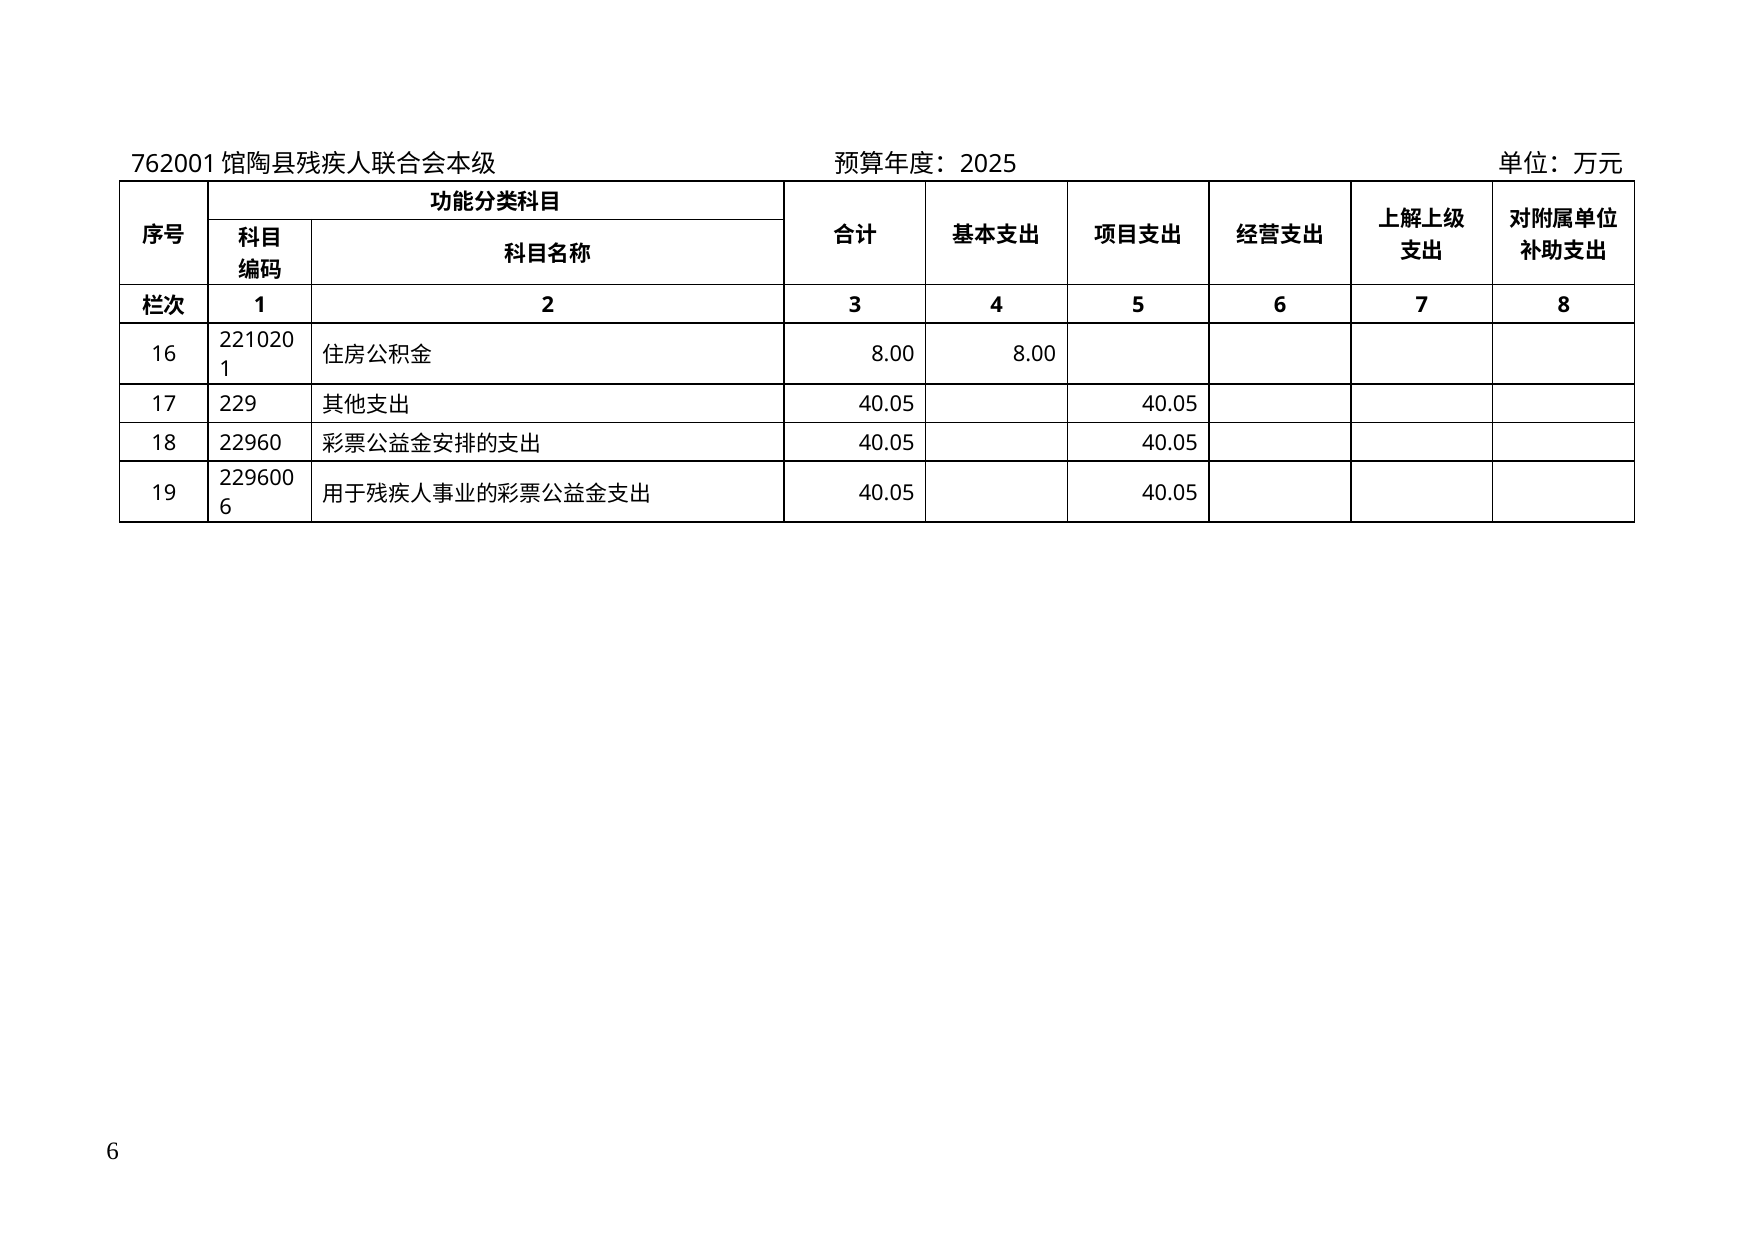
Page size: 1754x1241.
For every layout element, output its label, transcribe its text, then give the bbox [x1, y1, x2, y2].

table_cell [1352, 423, 1492, 460]
table_cell [1352, 385, 1492, 422]
table_cell 17 [120, 385, 207, 422]
table_cell 2210201 [209, 324, 311, 383]
table_cell 功能分类科目 [209, 182, 783, 219]
table_cell 8.00 [926, 324, 1067, 383]
table_cell 40.05 [785, 423, 925, 460]
table_cell [1210, 423, 1350, 460]
table_cell 5 [1068, 285, 1208, 322]
table_cell 用于残疾人事业的彩票公益金支出 [312, 462, 783, 521]
table_header 单位：万元 [1068, 143, 1634, 180]
table_header 预算年度：2025 [785, 143, 1067, 180]
table_cell 7 [1352, 285, 1492, 322]
table_cell 4 [926, 285, 1067, 322]
table_cell [1210, 462, 1350, 521]
table_cell 16 [120, 324, 207, 383]
table_cell [1493, 462, 1634, 521]
table_cell 18 [120, 423, 207, 460]
table_cell [926, 462, 1067, 521]
table_cell 合计 [785, 182, 925, 283]
table_cell 住房公积金 [312, 324, 783, 383]
table_cell 19 [120, 462, 207, 521]
table_cell 40.05 [1068, 385, 1208, 422]
table_cell 彩票公益金安排的支出 [312, 423, 783, 460]
table_cell 40.05 [1068, 462, 1208, 521]
table_cell [1493, 324, 1634, 383]
table_cell 1 [209, 285, 311, 322]
table_cell 40.05 [785, 385, 925, 422]
table_header 762001馆陶县残疾人联合会本级 [120, 143, 783, 180]
table_cell [1210, 385, 1350, 422]
table_cell 2296006 [209, 462, 311, 521]
table_cell [1210, 324, 1350, 383]
table_cell 基本支出 [926, 182, 1067, 283]
table_cell 229 [209, 385, 311, 422]
table_cell 8 [1493, 285, 1634, 322]
table_cell 2 [312, 285, 783, 322]
table_cell 22960 [209, 423, 311, 460]
table_cell 对附属单位补助支出 [1493, 182, 1634, 283]
table_cell [1493, 385, 1634, 422]
table_cell [1352, 462, 1492, 521]
table_cell [926, 385, 1067, 422]
table_cell [926, 423, 1067, 460]
table_cell 其他支出 [312, 385, 783, 422]
table_cell 3 [785, 285, 925, 322]
table_cell 科目名称 [312, 220, 783, 283]
table_cell 8.00 [785, 324, 925, 383]
table_cell 上解上级 支出 [1352, 182, 1492, 283]
table_cell 栏次 [120, 285, 207, 322]
table_cell 40.05 [1068, 423, 1208, 460]
table_cell 序号 [120, 182, 207, 283]
table_cell 科目 编码 [209, 220, 311, 283]
table_cell [1493, 423, 1634, 460]
table_cell 6 [1210, 285, 1350, 322]
table_cell 项目支出 [1068, 182, 1208, 283]
table_cell 40.05 [785, 462, 925, 521]
table_cell [1068, 324, 1208, 383]
table_cell [1352, 324, 1492, 383]
table_cell 经营支出 [1210, 182, 1350, 283]
